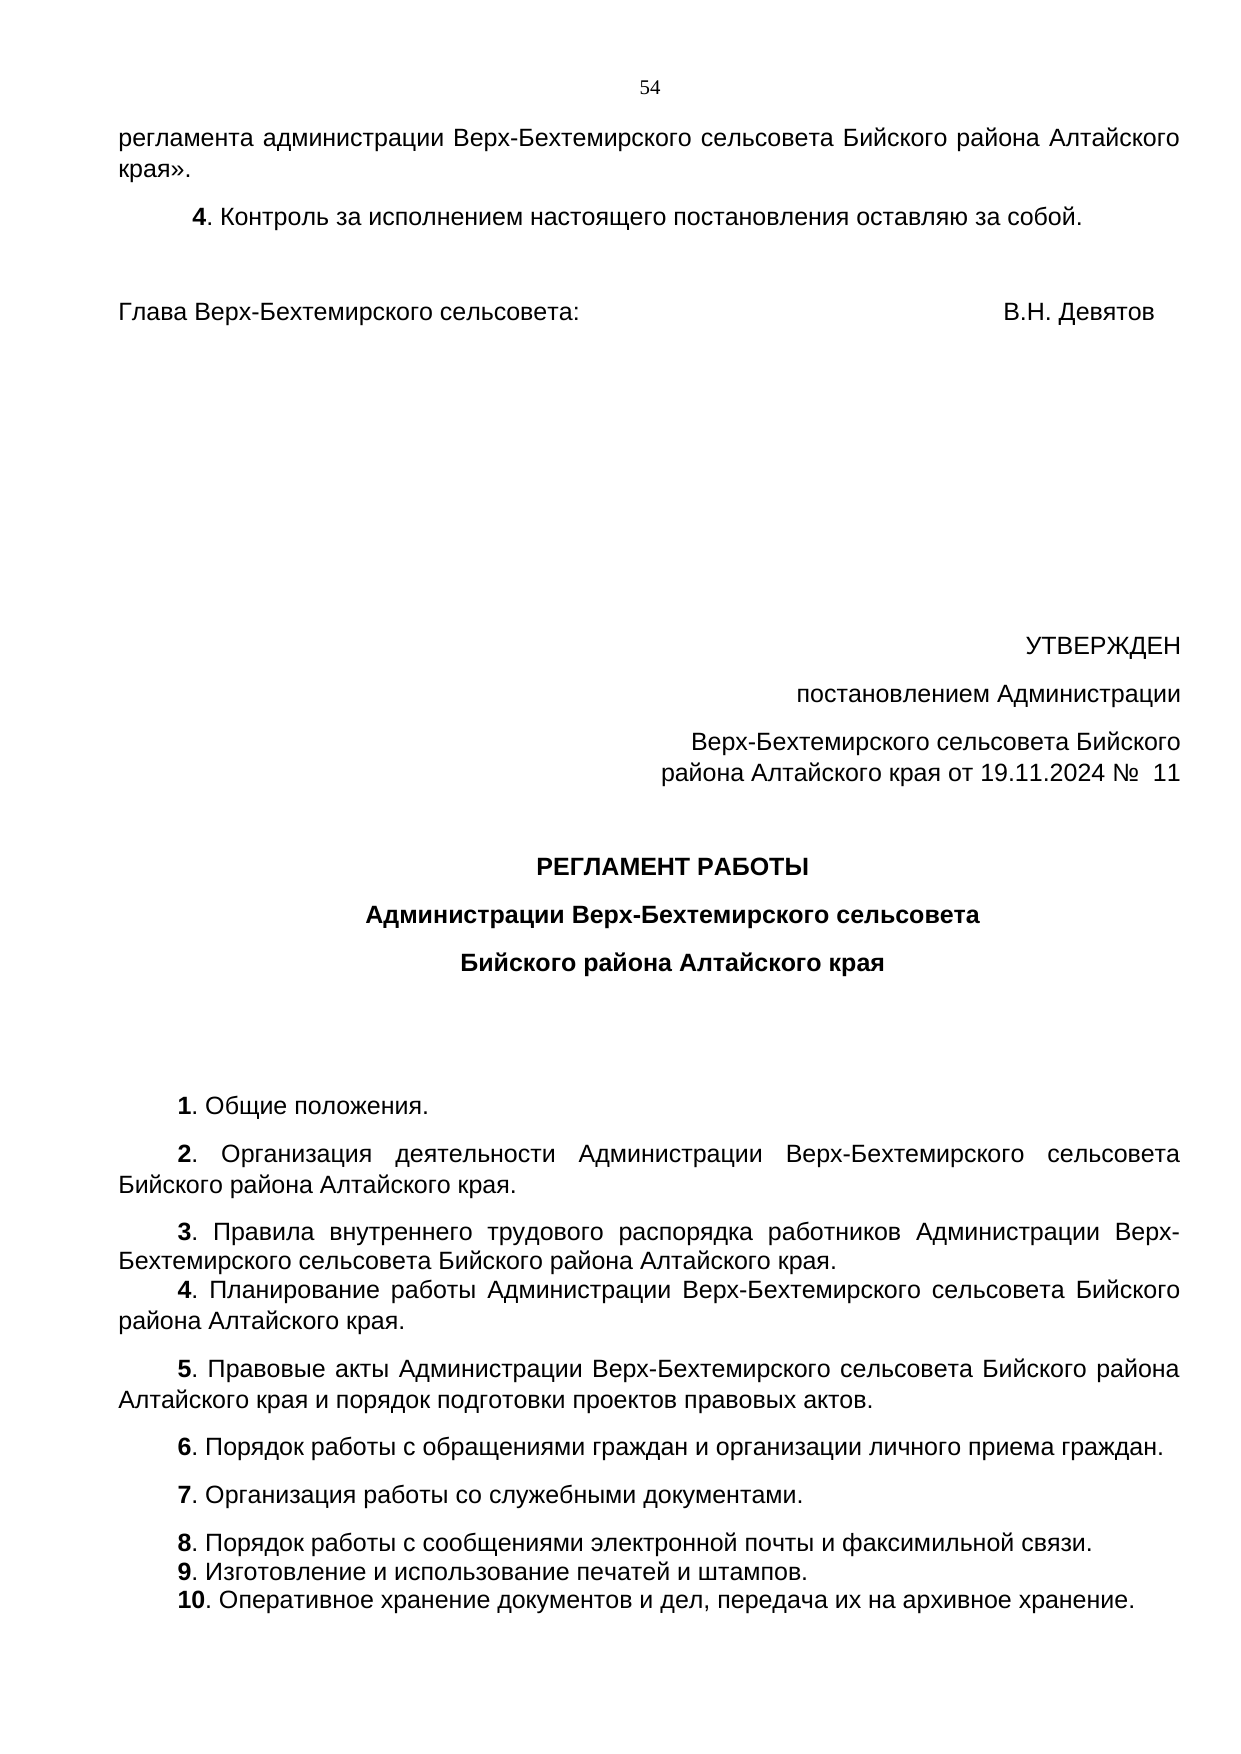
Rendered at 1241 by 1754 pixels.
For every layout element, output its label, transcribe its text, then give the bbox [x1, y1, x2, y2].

text 9. Изготовление и использование печатей и штампов. [118, 1556, 1181, 1585]
text Глава Верх-Бехтемирского сельсовета: В.Н. Девятов [118, 297, 1181, 326]
text РЕГЛАМЕНТ РАБОТЫ [118, 852, 1227, 881]
text Бийского района Алтайского края [118, 948, 1227, 976]
text УТВЕРЖДЕН [118, 631, 1181, 660]
text 2. Организация деятельности Администрации Верх-Бехтемирского сельсовета Бийского района Алтайского края. [118, 1138, 1181, 1198]
text 4. Планирование работы Администрации Верх-Бехтемирского сельсовета Бийского района Алтайского края. [118, 1275, 1181, 1334]
text 8. Порядок работы с сообщениями электронной почты и факсимильной связи. [118, 1528, 1181, 1556]
text Верх-Бехтемирского сельсовета Бийского района Алтайского края от 19.11.2024 № 11 [118, 727, 1181, 786]
text 10. Оперативное хранение документов и дел, передача их на архивное хранение. [118, 1585, 1181, 1614]
text 7. Организация работы со служебными документами. [118, 1480, 1181, 1509]
text 3. Правила внутреннего трудового распорядка работников Администрации Верх-Бехтемирского сельсовета Бийского района Алтайского края. [118, 1217, 1181, 1275]
text постановлением Администрации [118, 679, 1181, 708]
text 4. Контроль за исполнением настоящего постановления оставляю за собой. [118, 202, 1181, 231]
text Администрации Верх-Бехтемирского сельсовета [118, 900, 1227, 929]
text 1. Общие положения. [118, 1091, 1181, 1119]
text 6. Порядок работы с обращениями граждан и организации личного приема граждан. [118, 1432, 1181, 1461]
text 5. Правовые акты Администрации Верх-Бехтемирского сельсовета Бийского района Алтайского края и порядок подготовки проектов правовых актов. [118, 1353, 1181, 1413]
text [118, 123, 1181, 183]
